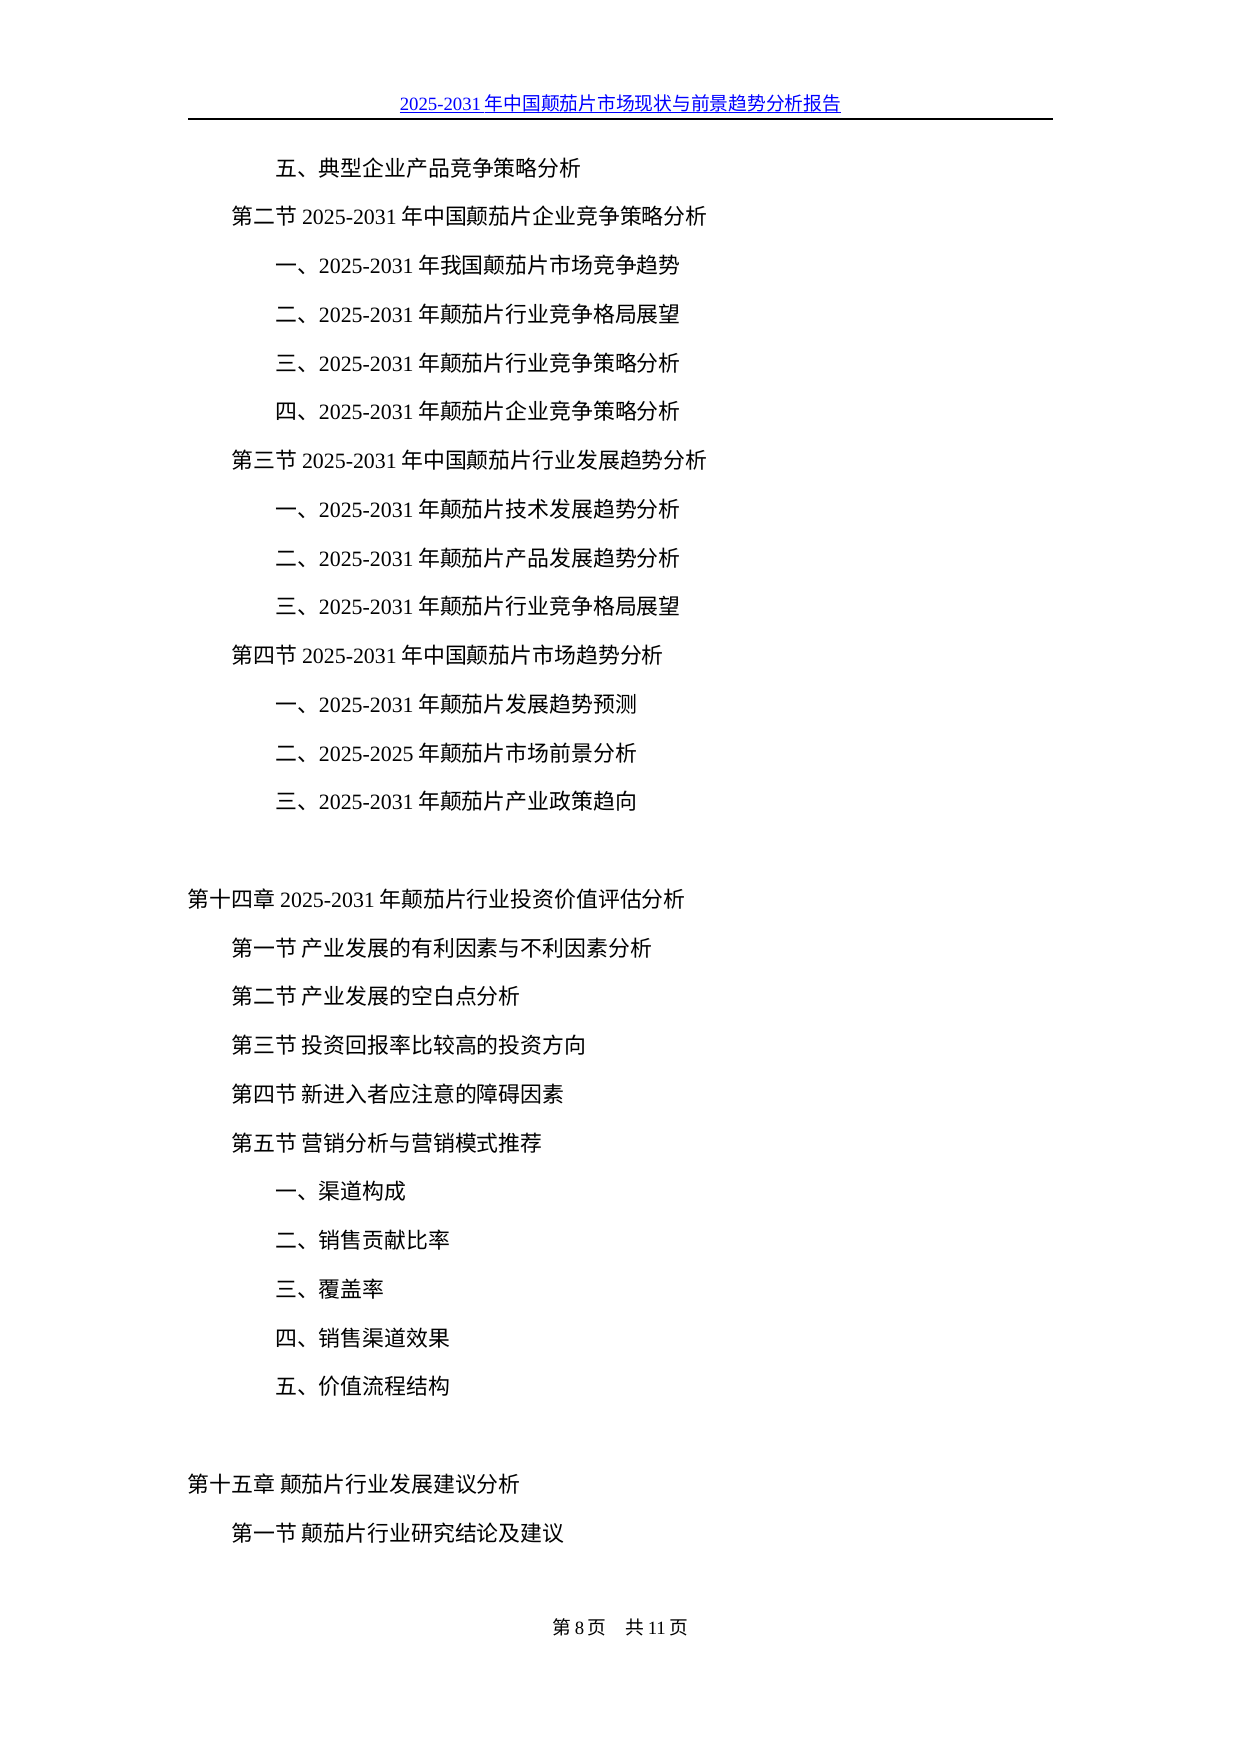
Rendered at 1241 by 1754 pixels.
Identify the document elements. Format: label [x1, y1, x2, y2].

text [187, 150, 1053, 1548]
